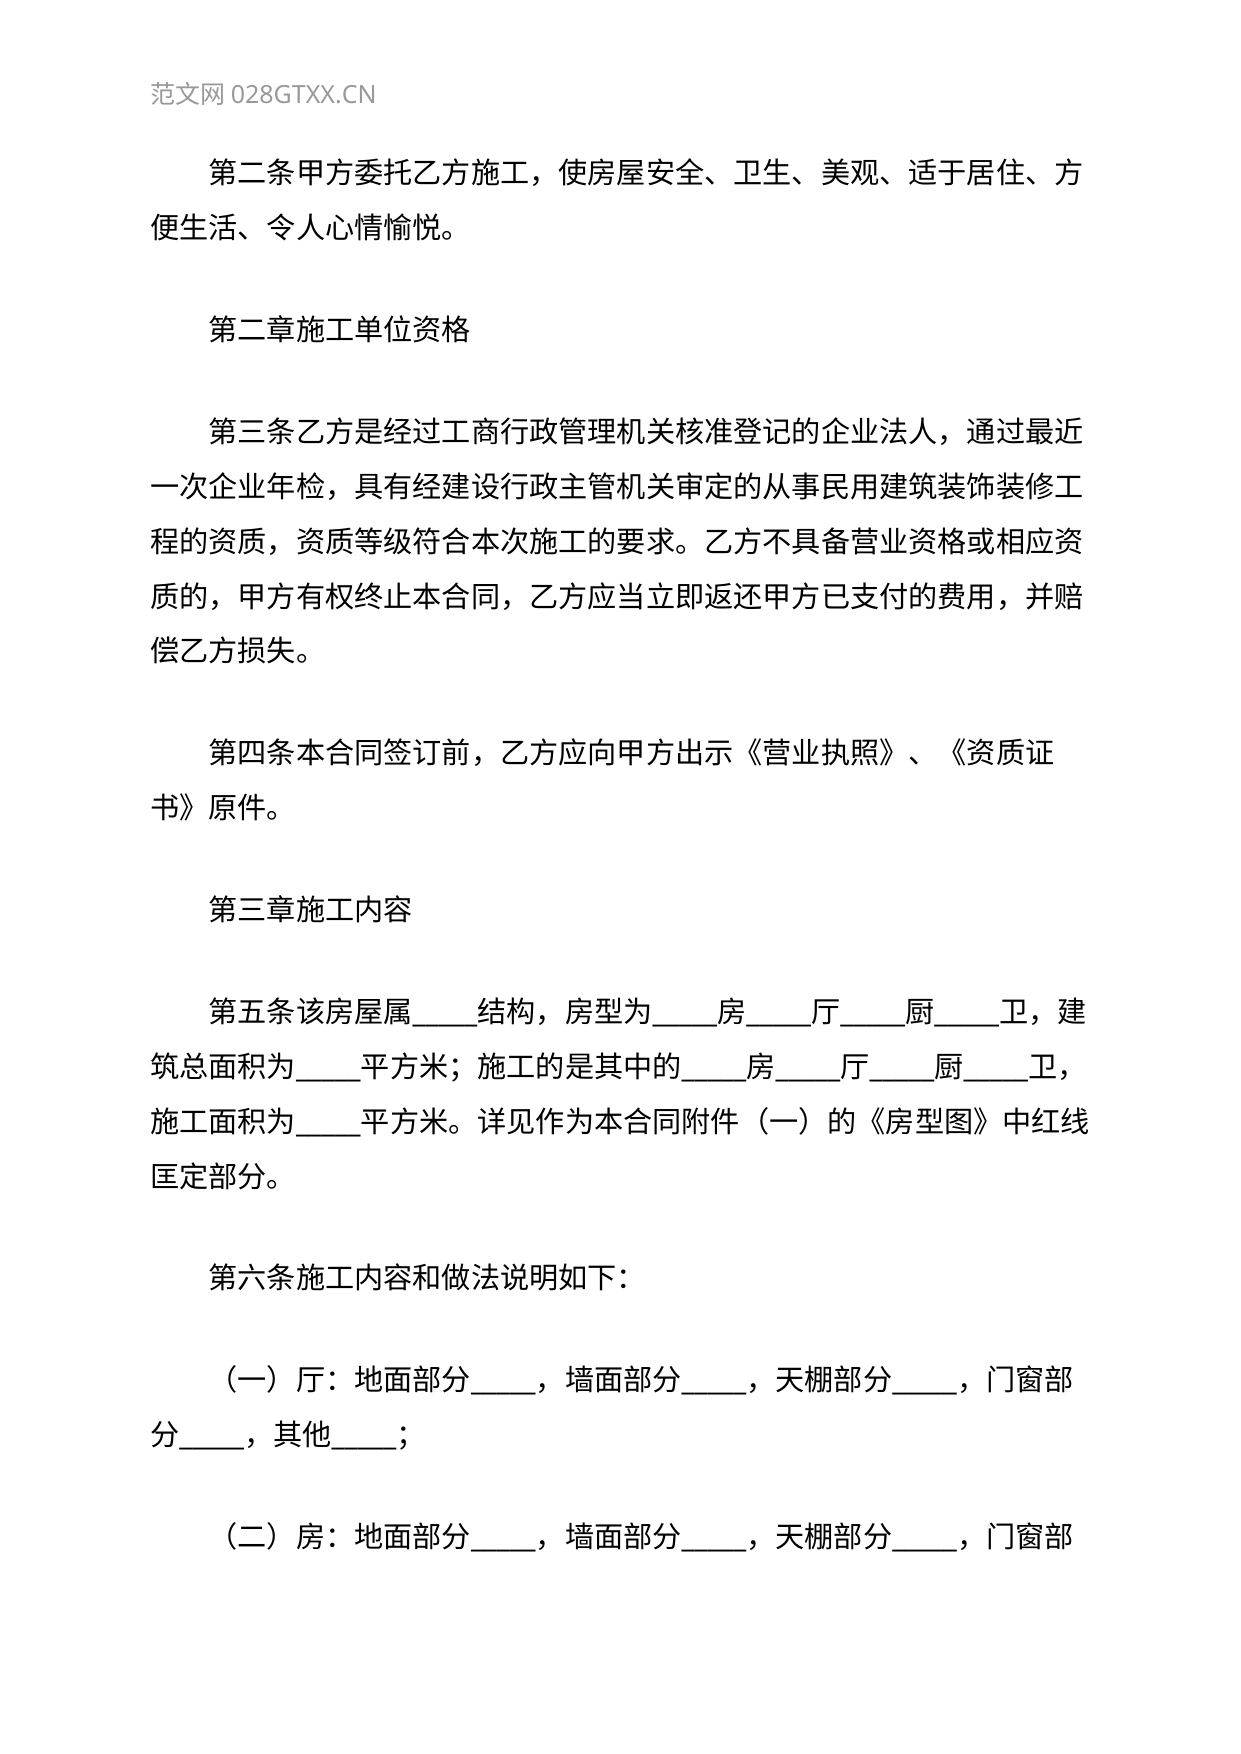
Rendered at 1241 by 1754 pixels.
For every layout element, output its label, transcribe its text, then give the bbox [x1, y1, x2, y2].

text 第二章施工单位资格 [150, 307, 1090, 349]
text 第五条该房屋属_____结构，房型为_____房_____厅_____厨_____卫，建筑总面积为_____平方米；施工的是其中的_____房_____厅_____厨_____卫，施工面积为_____平方米。详见作为本合同附件（一）的《房型图》中红线匡定部分。 [150, 988, 1090, 1196]
text 第六条施工内容和做法说明如下： [150, 1255, 1090, 1297]
text 第四条本合同签订前，乙方应向甲方出示《营业执照》、《资质证书》原件。 [150, 730, 1090, 827]
text 第三条乙方是经过工商行政管理机关核准登记的企业法人，通过最近一次企业年检，具有经建设行政主管机关审定的从事民用建筑装饰装修工程的资质，资质等级符合本次施工的要求。乙方不具备营业资格或相应资质的，甲方有权终止本合同，乙方应当立即返还甲方已支付的费用，并赔偿乙方损失。 [150, 408, 1090, 670]
text （一）厅：地面部分_____，墙面部分_____，天棚部分_____，门窗部分_____，其他_____； [150, 1357, 1090, 1454]
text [150, 1514, 1090, 1556]
text 第三章施工内容 [150, 886, 1090, 929]
text 第二条甲方委托乙方施工，使房屋安全、卫生、美观、适于居住、方便生活、令人心情愉悦。 [150, 150, 1090, 247]
